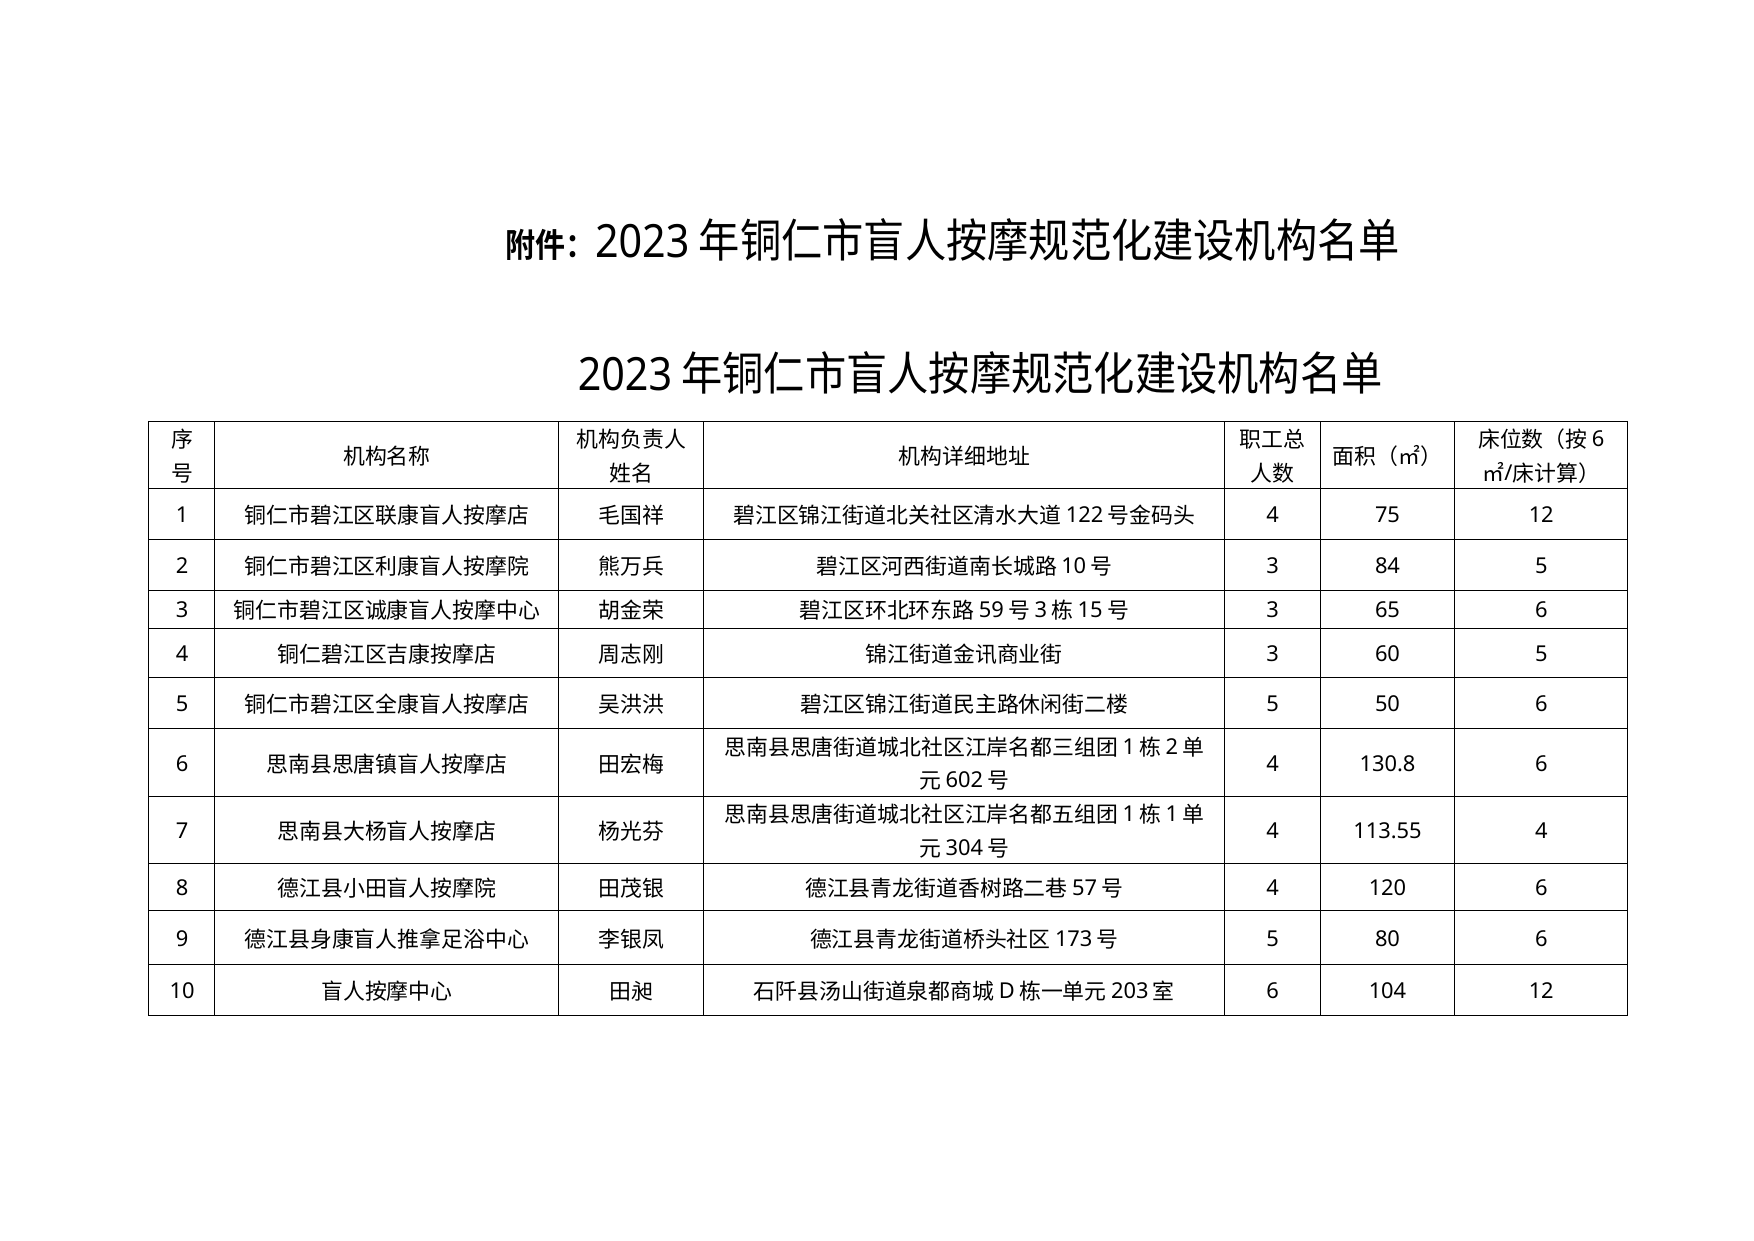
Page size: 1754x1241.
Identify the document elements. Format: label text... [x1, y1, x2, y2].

table_cell 120 [1321, 864, 1454, 910]
table_cell 5 [1455, 540, 1627, 590]
table_header 机构详细地址 [704, 422, 1224, 488]
table_cell 4 [1225, 797, 1320, 863]
table_cell 2 [149, 540, 214, 590]
table_cell 3 [149, 591, 214, 627]
table_cell 盲人按摩中心 [215, 965, 558, 1015]
table_cell 5 [149, 678, 214, 728]
table_cell 75 [1321, 489, 1454, 539]
table_cell 5 [1225, 678, 1320, 728]
table_header 面积（㎡） [1321, 422, 1454, 488]
table_cell 杨光芬 [559, 797, 703, 863]
table_cell 碧江区锦江街道北关社区清水大道122号金码头 [704, 489, 1224, 539]
table_cell 4 [1455, 797, 1627, 863]
table_cell 毛国祥 [559, 489, 703, 539]
table_cell 6 [1455, 591, 1627, 627]
table_cell 104 [1321, 965, 1454, 1015]
table_cell 铜仁市碧江区联康盲人按摩店 [215, 489, 558, 539]
table_cell 12 [1455, 489, 1627, 539]
text 附件：2023年铜仁市盲人按摩规范化建设机构名单 [150, 188, 1604, 288]
table_cell 130.8 [1321, 729, 1454, 796]
table_cell 6 [1455, 729, 1627, 796]
table_cell 思南县思唐镇盲人按摩店 [215, 729, 558, 796]
table_cell 4 [1225, 729, 1320, 796]
table_cell 4 [1225, 489, 1320, 539]
table_cell 1 [149, 489, 214, 539]
table_cell 吴洪洪 [559, 678, 703, 728]
table_cell 石阡县汤山街道泉都商城D栋一单元203室 [704, 965, 1224, 1015]
table_cell 思南县大杨盲人按摩店 [215, 797, 558, 863]
table_cell 思南县思唐街道城北社区江岸名都五组团1栋1单元304号 [704, 797, 1224, 863]
table_cell 铜仁市碧江区利康盲人按摩院 [215, 540, 558, 590]
table_cell 德江县身康盲人推拿足浴中心 [215, 911, 558, 964]
table_header 职工总人数 [1225, 422, 1320, 488]
table_cell 锦江街道金讯商业街 [704, 629, 1224, 677]
table_cell 周志刚 [559, 629, 703, 677]
table_cell 65 [1321, 591, 1454, 627]
table_cell 6 [1225, 965, 1320, 1015]
table_cell 德江县小田盲人按摩院 [215, 864, 558, 910]
table_cell 12 [1455, 965, 1627, 1015]
table_cell 3 [1225, 591, 1320, 627]
table_cell 6 [1455, 678, 1627, 728]
table_cell 7 [149, 797, 214, 863]
table_cell 6 [1455, 864, 1627, 910]
table_header 机构负责人姓名 [559, 422, 703, 488]
table_cell 113.55 [1321, 797, 1454, 863]
table_cell 田茂银 [559, 864, 703, 910]
table_cell 5 [1455, 629, 1627, 677]
table_cell 50 [1321, 678, 1454, 728]
table_cell 铜仁市碧江区诚康盲人按摩中心 [215, 591, 558, 627]
table_cell 6 [1455, 911, 1627, 964]
table_cell 熊万兵 [559, 540, 703, 590]
table_cell 德江县青龙街道香树路二巷57号 [704, 864, 1224, 910]
table_cell 铜仁碧江区吉康按摩店 [215, 629, 558, 677]
table_cell 9 [149, 911, 214, 964]
table_cell 3 [1225, 540, 1320, 590]
table_cell 德江县青龙街道桥头社区173号 [704, 911, 1224, 964]
text 2023年铜仁市盲人按摩规范化建设机构名单 [150, 321, 1604, 421]
table_cell 5 [1225, 911, 1320, 964]
table_header 序号 [149, 422, 214, 488]
table_cell 10 [149, 965, 214, 1015]
table_cell 李银凤 [559, 911, 703, 964]
table_cell 8 [149, 864, 214, 910]
table_cell 胡金荣 [559, 591, 703, 627]
table_cell 80 [1321, 911, 1454, 964]
table_cell 6 [149, 729, 214, 796]
table_cell 碧江区锦江街道民主路休闲街二楼 [704, 678, 1224, 728]
table_header 机构名称 [215, 422, 558, 488]
table_header 床位数（按6㎡/床计算） [1455, 422, 1627, 488]
table_cell 铜仁市碧江区全康盲人按摩店 [215, 678, 558, 728]
table_cell 思南县思唐街道城北社区江岸名都三组团1栋2单元602号 [704, 729, 1224, 796]
table_cell 田昶 [559, 965, 703, 1015]
table_cell 碧江区环北环东路59号3栋15号 [704, 591, 1224, 627]
table_cell 3 [1225, 629, 1320, 677]
table_cell 碧江区河西街道南长城路10号 [704, 540, 1224, 590]
table_cell 60 [1321, 629, 1454, 677]
table_cell 田宏梅 [559, 729, 703, 796]
table_cell 84 [1321, 540, 1454, 590]
table_cell 4 [1225, 864, 1320, 910]
table_cell 4 [149, 629, 214, 677]
